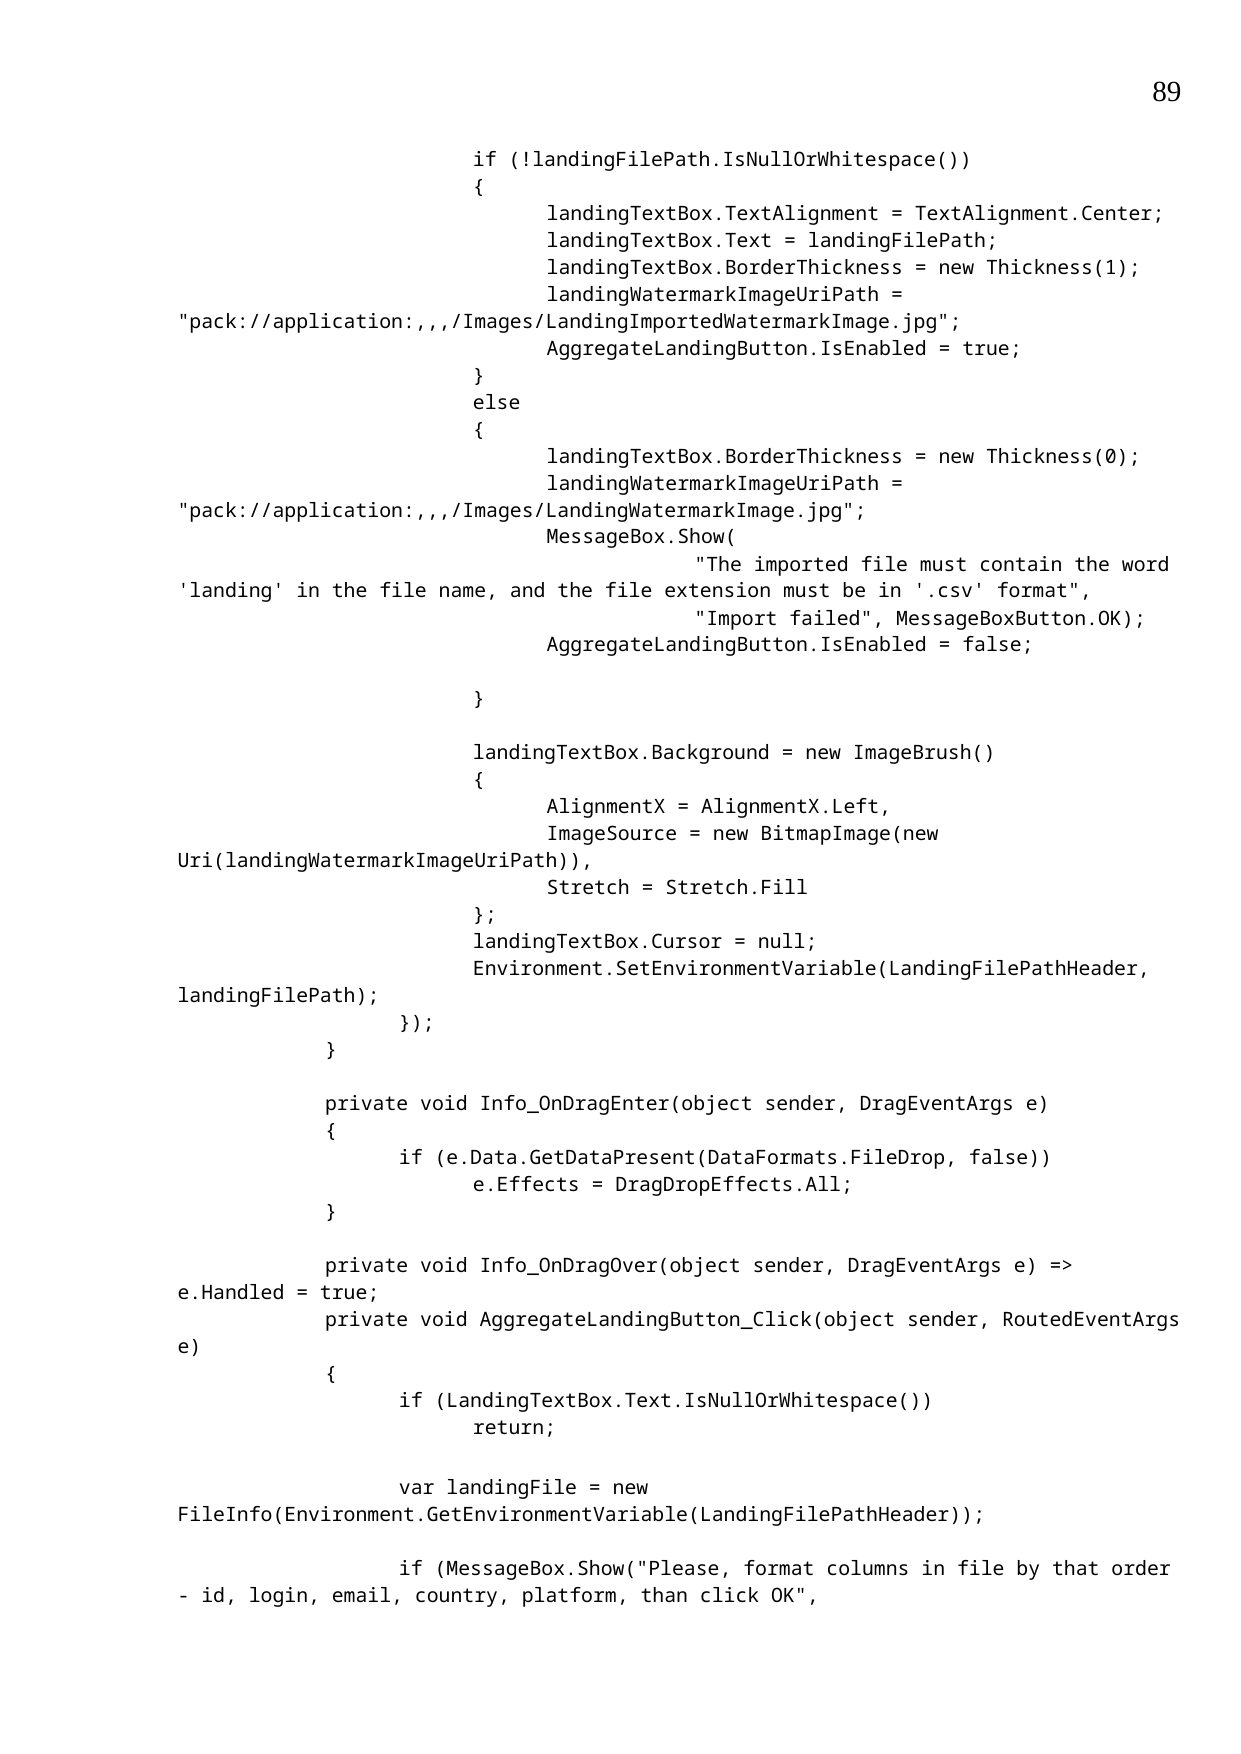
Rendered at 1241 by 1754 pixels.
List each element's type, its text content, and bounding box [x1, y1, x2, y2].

text landingTextBox.BorderThickness = new Thickness(1); [177, 253, 1181, 280]
text landingTextBox.Cursor = null; [177, 927, 1181, 954]
text } [177, 361, 1181, 388]
text }; [177, 901, 1181, 927]
text else [177, 388, 1181, 415]
text if (!landingFilePath.IsNullOrWhitespace()) [177, 145, 1181, 172]
text private void AggregateLandingButton_Click(object sender, RoutedEventArgs e) [177, 1305, 1181, 1359]
text private void Info_OnDragOver(object sender, DragEventArgs e) => e.Handled = true; [177, 1251, 1181, 1305]
text return; [177, 1413, 1181, 1440]
text } [177, 1197, 1181, 1224]
text if (MessageBox.Show("Please, format columns in file by that order - id, login, email, country, platform, than click OK", [177, 1554, 1181, 1608]
text landingWatermarkImageUriPath = "pack://application:,,,/Images/LandingWatermarkImage.jpg"; [177, 469, 1181, 523]
text }); [177, 1008, 1181, 1035]
text MessageBox.Show( [177, 523, 1181, 550]
text "The imported file must contain the word 'landing' in the file name, and the file extension must be in '.csv' format", [177, 550, 1181, 604]
text if (LandingTextBox.Text.IsNullOrWhitespace()) [177, 1386, 1181, 1413]
text } [177, 1035, 1181, 1062]
text e.Effects = DragDropEffects.All; [177, 1170, 1181, 1197]
text Environment.SetEnvironmentVariable(LandingFilePathHeader, landingFilePath); [177, 954, 1181, 1008]
text landingTextBox.Background = new ImageBrush() [177, 739, 1181, 766]
text "Import failed", MessageBoxButton.OK); [177, 604, 1181, 631]
text ImageSource = new BitmapImage(new Uri(landingWatermarkImageUriPath)), [177, 819, 1181, 873]
text if (e.Data.GetDataPresent(DataFormats.FileDrop, false)) [177, 1143, 1181, 1170]
text { [177, 415, 1181, 442]
text { [177, 172, 1181, 199]
text AggregateLandingButton.IsEnabled = false; [177, 631, 1181, 658]
text } [177, 685, 1181, 712]
text { [177, 1359, 1181, 1386]
text landingWatermarkImageUriPath = "pack://application:,,,/Images/LandingImportedWatermarkImage.jpg"; [177, 280, 1181, 334]
text private void Info_OnDragEnter(object sender, DragEventArgs e) [177, 1089, 1181, 1116]
text landingTextBox.BorderThickness = new Thickness(0); [177, 442, 1181, 469]
text { [177, 766, 1181, 793]
text landingTextBox.Text = landingFilePath; [177, 226, 1181, 253]
text landingTextBox.TextAlignment = TextAlignment.Center; [177, 199, 1181, 226]
text AlignmentX = AlignmentX.Left, [177, 793, 1181, 819]
text Stretch = Stretch.Fill [177, 873, 1181, 901]
text var landingFile = new FileInfo(Environment.GetEnvironmentVariable(LandingFilePathHeader)); [177, 1474, 1181, 1528]
text { [177, 1116, 1181, 1143]
text AggregateLandingButton.IsEnabled = true; [177, 334, 1181, 361]
